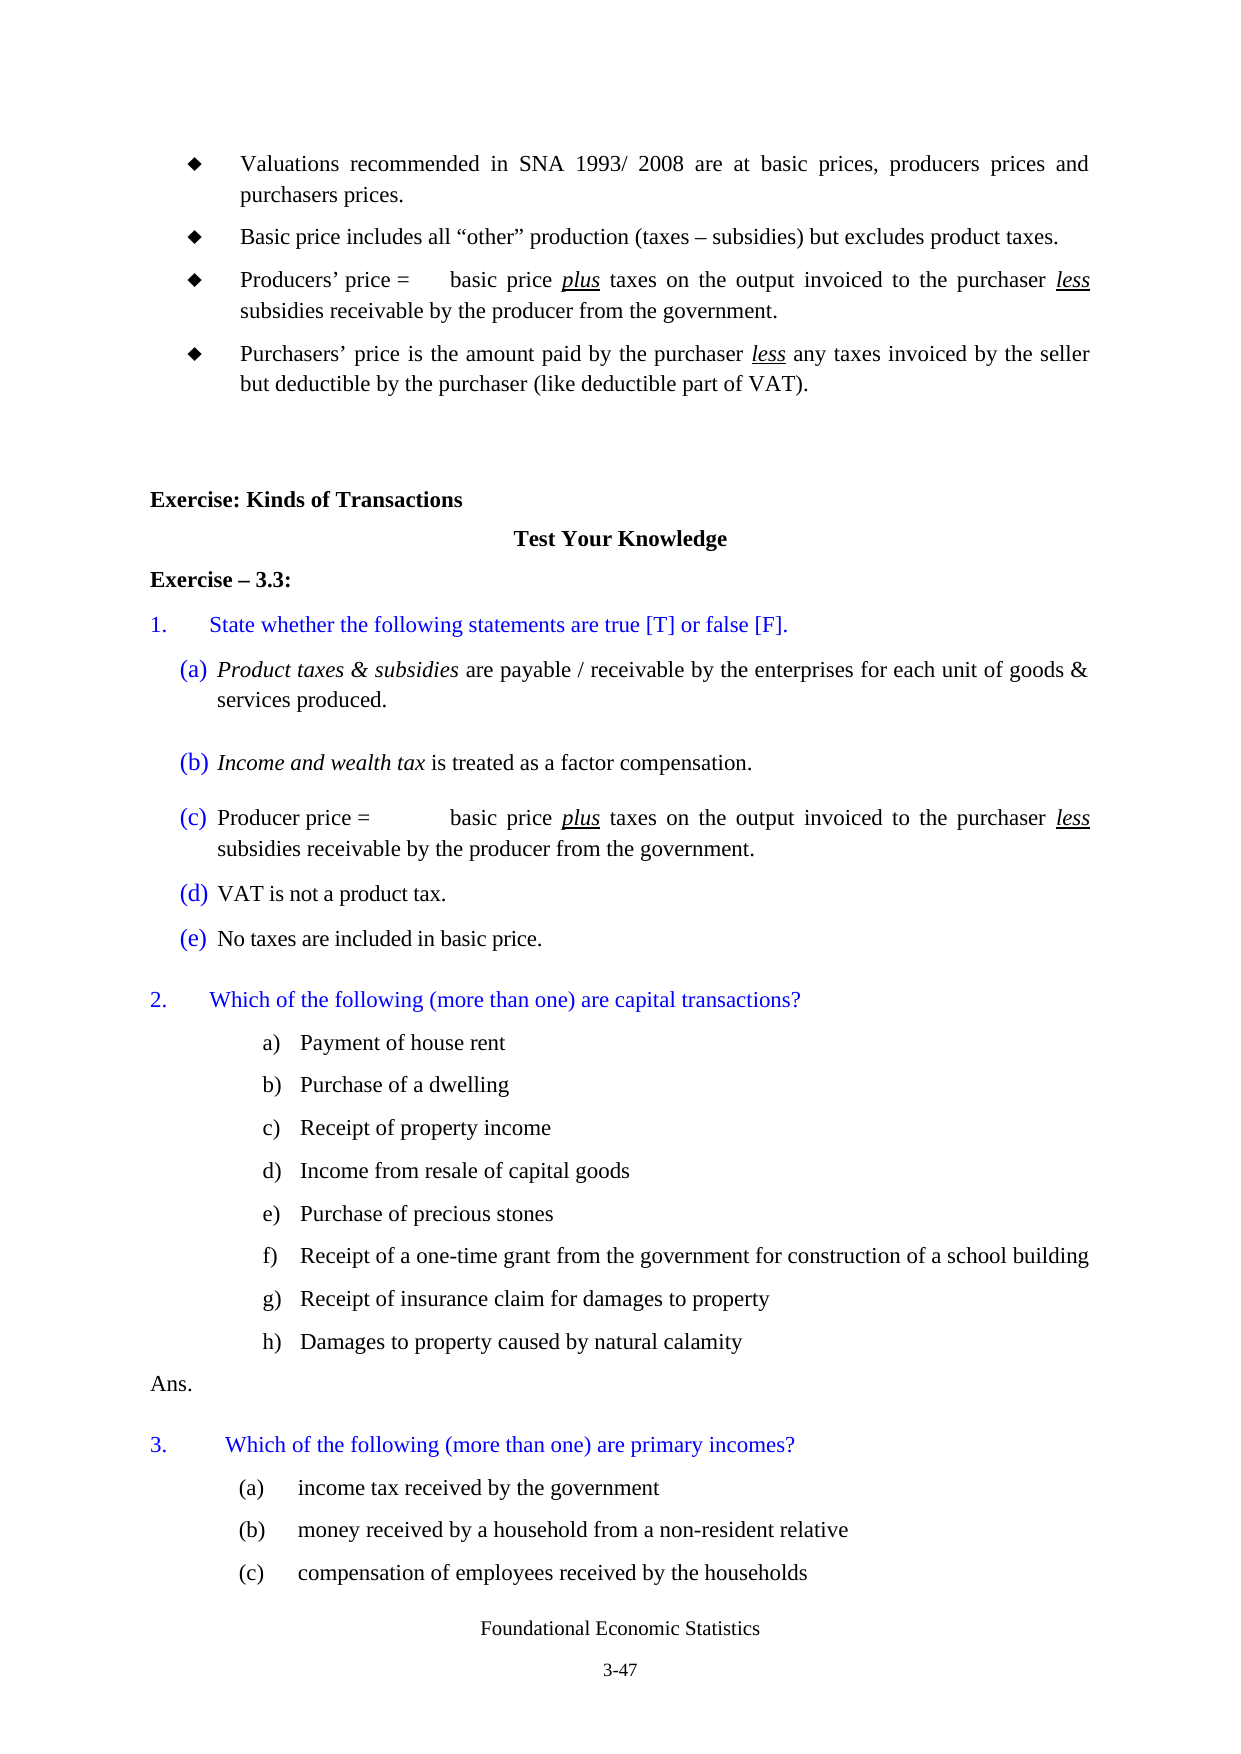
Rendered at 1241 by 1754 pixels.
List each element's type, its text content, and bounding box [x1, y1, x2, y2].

list Payment of house rent [262, 1029, 1090, 1055]
list Product taxes & subsidies are payable / receivable by the enterprises for each unit of goods & services produced. [179, 654, 1090, 743]
list Producers’ price = basic price plus taxes on the output invoiced to the purchaser less subsidies receivable by the producer from the government. [187, 267, 1090, 323]
list Receipt of insurance claim for damages to property [262, 1285, 1090, 1311]
list Basic price includes all “other” production (taxes – subsidies) but excludes product taxes. [187, 223, 1090, 250]
list State whether the following statements are true [T] or false [F]. [150, 611, 1090, 637]
list Receipt of property income [262, 1114, 1090, 1141]
list compensation of employees received by the households [239, 1559, 1090, 1585]
text Exercise: Kinds of Transactions [150, 486, 1090, 512]
list VAT is not a product tax. [179, 878, 1090, 906]
text Test Your Knowledge [150, 525, 1090, 551]
list No taxes are included in basic price. [179, 923, 1090, 982]
list Which of the following (more than one) are capital transactions? [150, 986, 1090, 1012]
list Which of the following (more than one) are primary incomes? [150, 1431, 1090, 1457]
list Receipt of a one-time grant from the government for construction of a school building [262, 1242, 1090, 1269]
text Ans. [150, 1370, 1090, 1397]
list Valuations recommended in SNA 1993/ 2008 are at basic prices, producers prices and purchasers prices. [187, 150, 1090, 207]
list Purchasers’ price is the amount paid by the purchaser less any taxes invoiced by the seller but deductible by the purchaser (like deductible part of VAT). [187, 340, 1090, 397]
list Income from resale of capital goods [262, 1157, 1090, 1183]
list income tax received by the government [239, 1473, 1090, 1500]
list Purchase of a dwelling [262, 1071, 1090, 1098]
list Purchase of precious stones [262, 1199, 1090, 1226]
list Producer price = basic price plus taxes on the output invoiced to the purchaser less subsidies receivable by the producer from the government. [179, 802, 1090, 861]
text Exercise – 3.3: [150, 566, 1090, 592]
list Damages to property caused by natural calamity [262, 1328, 1090, 1354]
list money received by a household from a non-resident relative [239, 1516, 1090, 1543]
list Income and wealth tax is treated as a factor compensation. [179, 747, 1090, 776]
